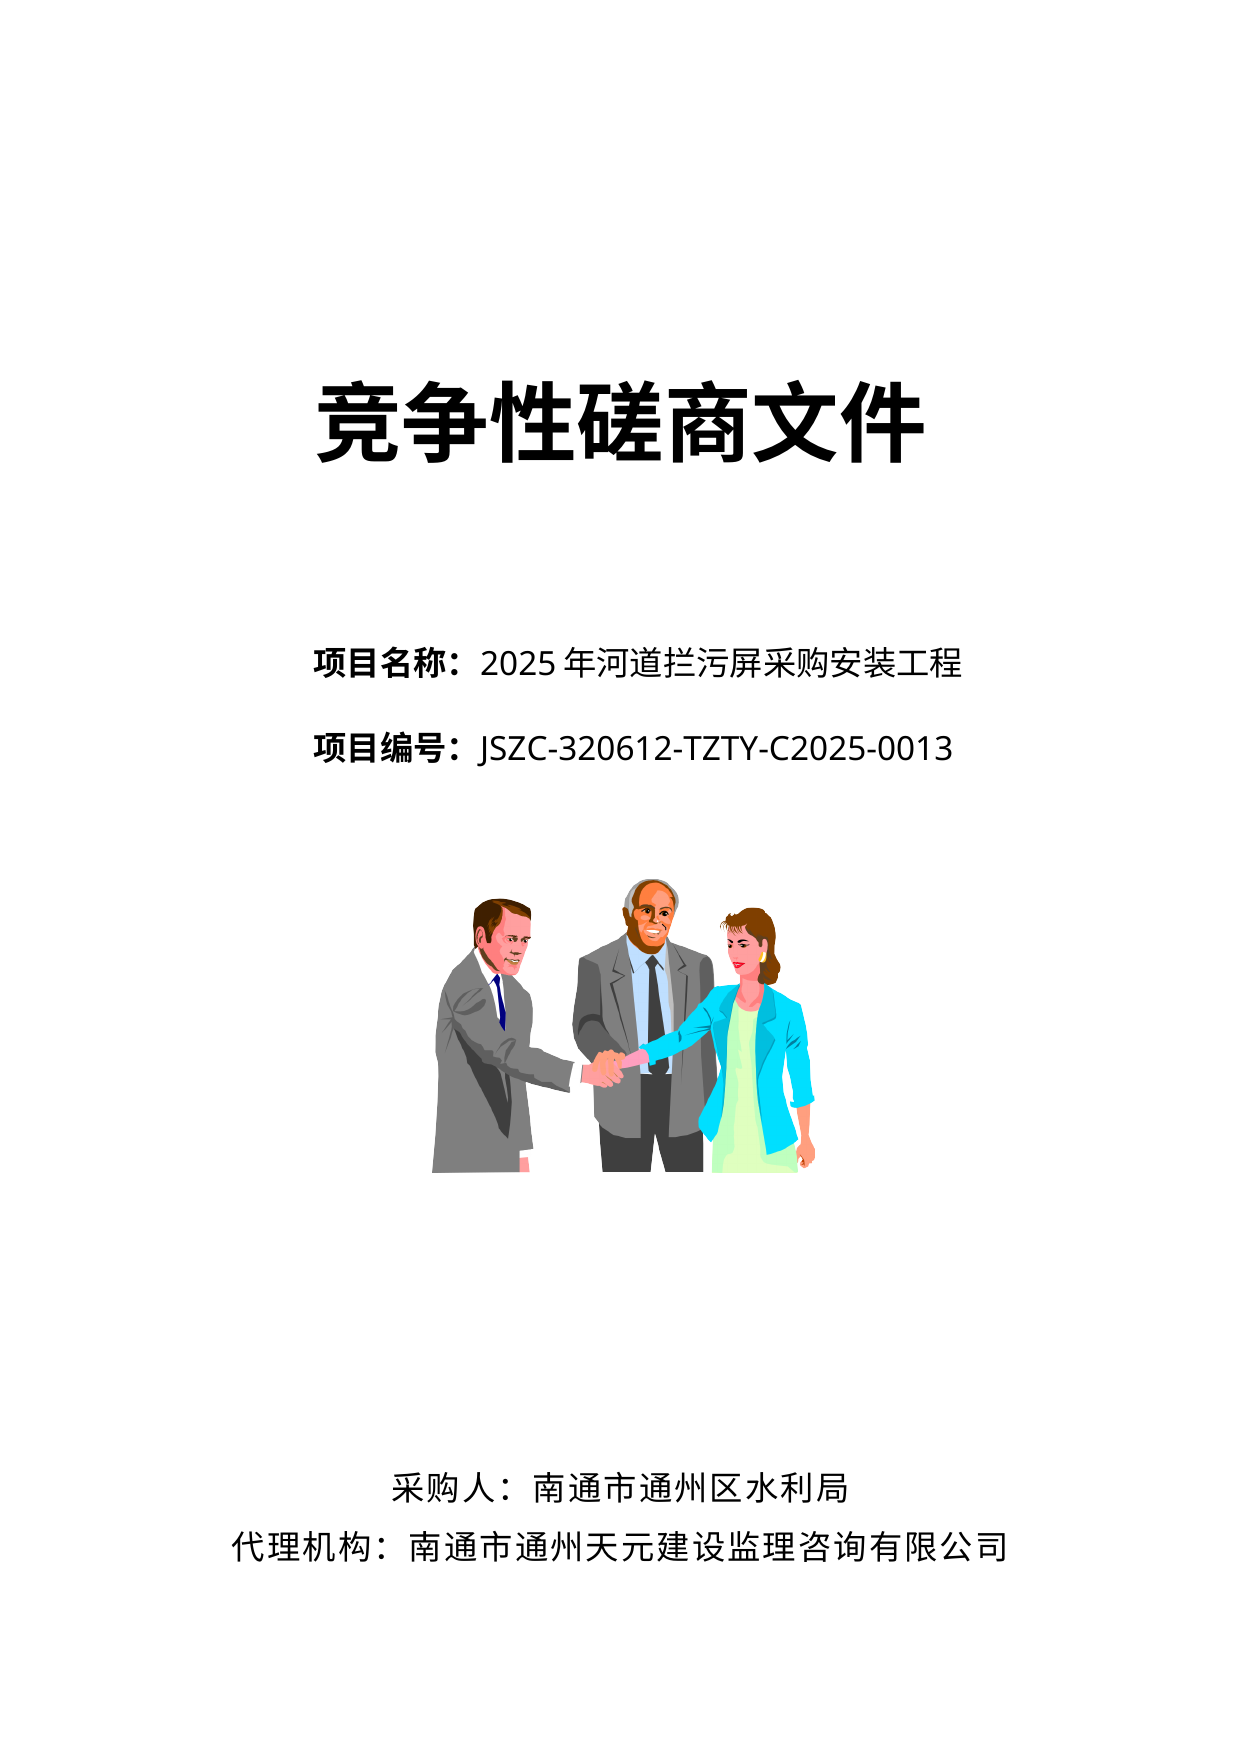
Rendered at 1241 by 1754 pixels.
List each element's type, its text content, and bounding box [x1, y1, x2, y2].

text 项目名称：2025年河道拦污屏采购安装工程 [112, 637, 1128, 685]
text 竞争性磋商文件 [112, 354, 1128, 480]
text 采购人：南通市通州区水利局 [112, 1454, 1128, 1512]
text 代理机构：南通市通州天元建设监理咨询有限公司 [112, 1512, 1128, 1571]
text 项目编号：JSZC-320612-TZTY-C2025-0013 [112, 722, 1128, 770]
